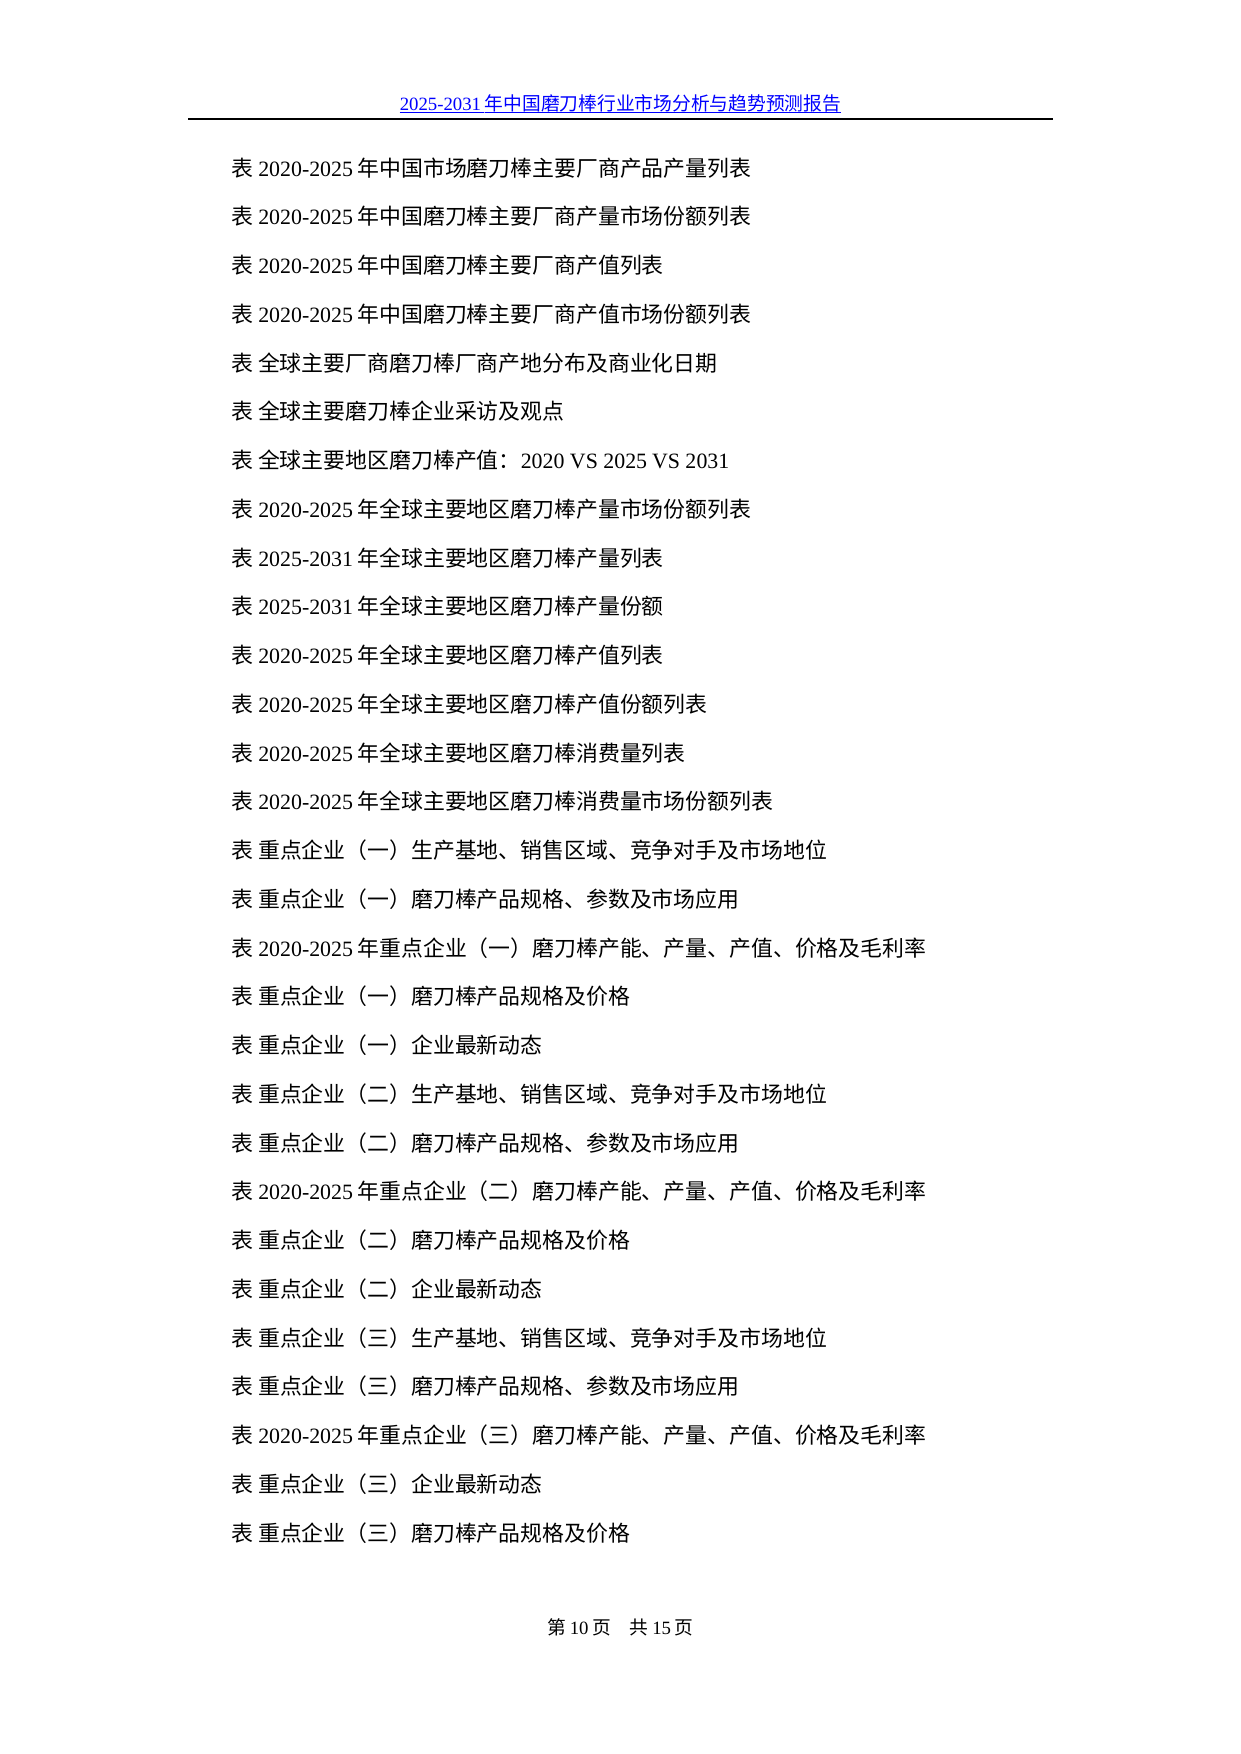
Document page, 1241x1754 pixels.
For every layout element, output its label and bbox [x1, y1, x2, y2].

text [187, 150, 1053, 1548]
